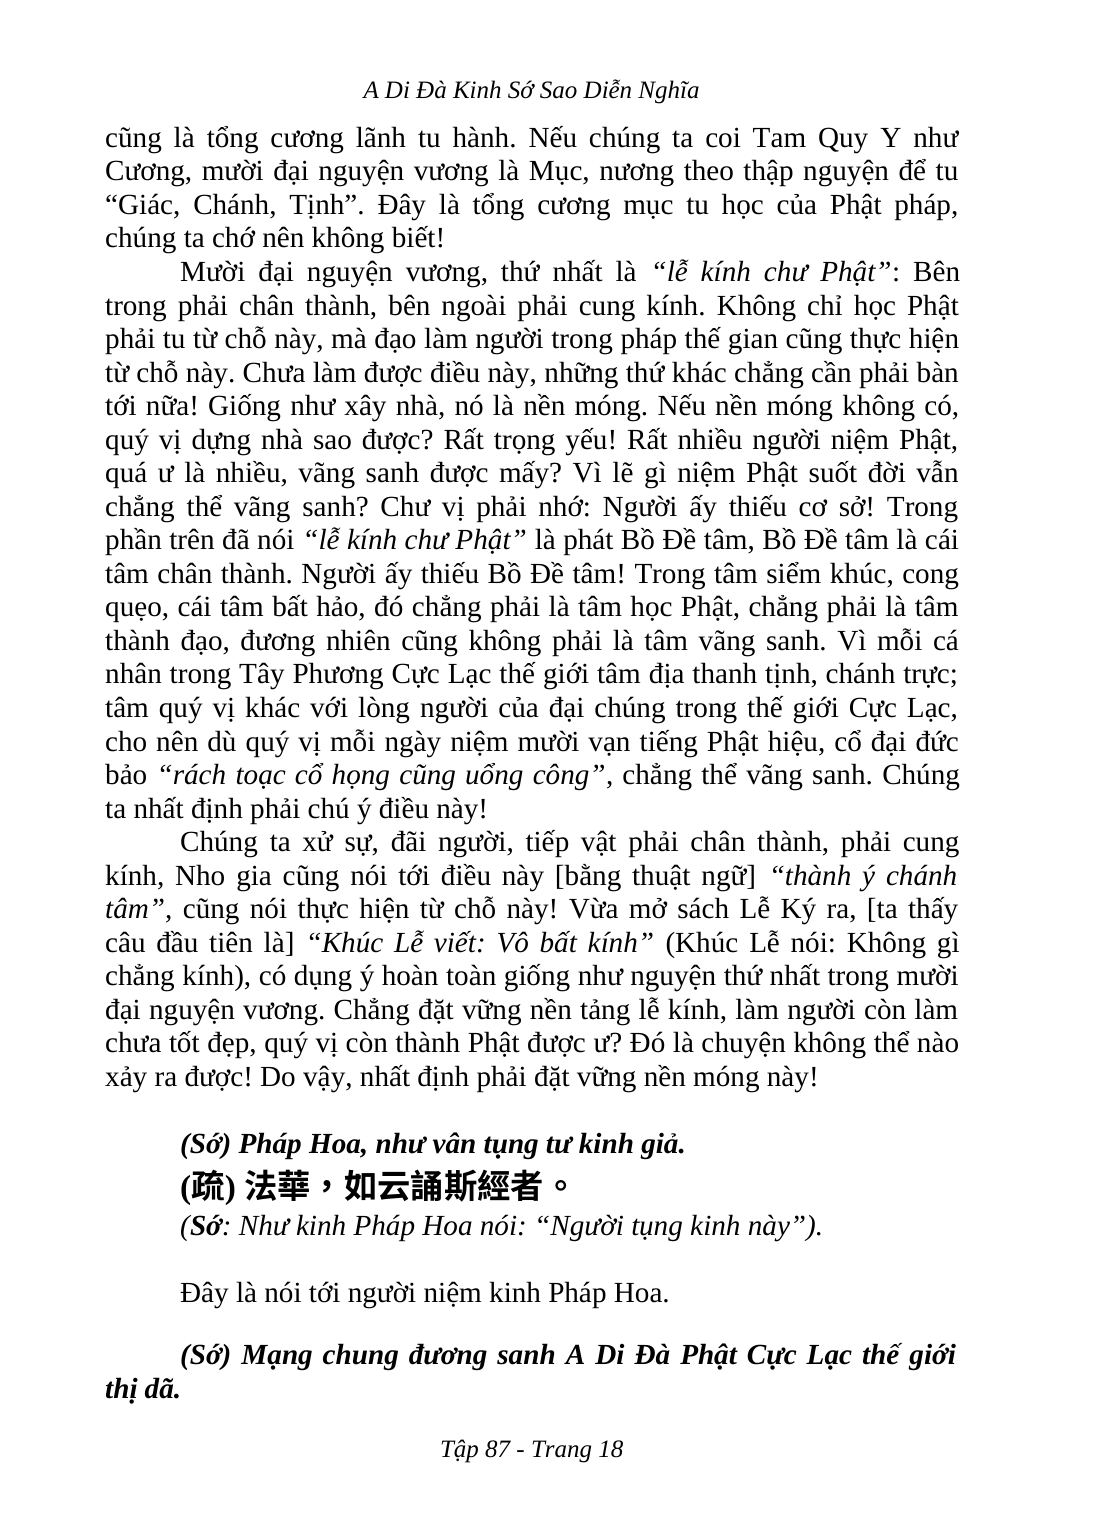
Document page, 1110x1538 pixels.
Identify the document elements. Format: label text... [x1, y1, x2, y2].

text (疏) 法華，如云誦斯經者。 [105, 1160, 960, 1208]
text (Sớ: Như kinh Pháp Hoa nói: “Người tụng kinh này”). [105, 1208, 960, 1242]
text (Sớ) Pháp Hoa, như vân tụng tư kinh giả. [105, 1126, 960, 1160]
text (Sớ) Mạng chung đương sanh A Di Đà Phật Cực Lạc thế giới thị dã. [105, 1337, 960, 1404]
text Đây là nói tới người niệm kinh Pháp Hoa. [105, 1275, 960, 1309]
text Mười đại nguyện vương, thứ nhất là “lễ kính chư Phật”: Bên trong phải chân thành, bên ngoài phải cung kính. Không chỉ học Phật phải tu từ chỗ này, mà đạo làm người trong pháp thế gian cũng thực hiện từ chỗ này. Chưa làm được điều này, những thứ khác chẳng cần phải bàn tới nữa! Giống như xây nhà, nó là nền móng. Nếu nền móng không có, quý vị dựng nhà sao được? Rất trọng yếu! Rất nhiều người niệm Phật, quá ư là nhiều, vãng sanh được mấy? Vì lẽ gì niệm Phật suốt đời vẫn chẳng thể vãng sanh? vị phải nhớ: Người ấy thiếu cơ sở! Trong phần trên đã nói “lễ kính chư Phật” là phát Bồ Đề tâm, Bồ Đề tâm là cái tâm chân thành. Người ấy thiếu Bồ Đề tâm! Trong tâm siểm khúc, cong quẹo, cái tâm bất hảo, đó chẳng phải là tâm học Phật, chẳng phải là tâm thành đạo, đương nhiên cũng không phải là tâm vãng sanh. Vì mỗi cá nhân trong Tây Phương Cực Lạc thế giới tâm địa thanh tịnh, chánh trực; tâm quý vị khác với lòng người của đại chúng trong thế giới Cực Lạc, cho nên dù quý vị mỗi ngày niệm mười vạn tiếng Phật hiệu, cổ đại đức bảo “rách toạc cổ họng cũng uổng công”, chẳng thể vãng sanh. Chúng ta nhất định phải chú ý điều này! [105, 254, 960, 824]
text Chúng ta xử sự, đãi người, tiếp vật phải chân thành, phải cung kính, Nho gia cũng nói tới điều này [bằng thuật ngữ] “thành ý chánh tâm”, cũng nói thực hiện từ chỗ này! Vừa mở sách Lễ Ký ra, [ta thấy câu đầu tiên là] “Khúc Lễ viết: Vô bất kính” (Khúc Lễ nói: Không gì chẳng kính), có dụng ý hoàn toàn giống như nguyện thứ nhất trong mười đại nguyện vương. Chẳng đặt vững nền tảng lễ kính, làm người còn làm chưa tốt đẹp, quý vị còn thành Phật được ư? Đó là chuyện không thể nào xảy ra được! Do vậy, nhất định phải đặt vững nền móng này! [105, 824, 960, 1093]
